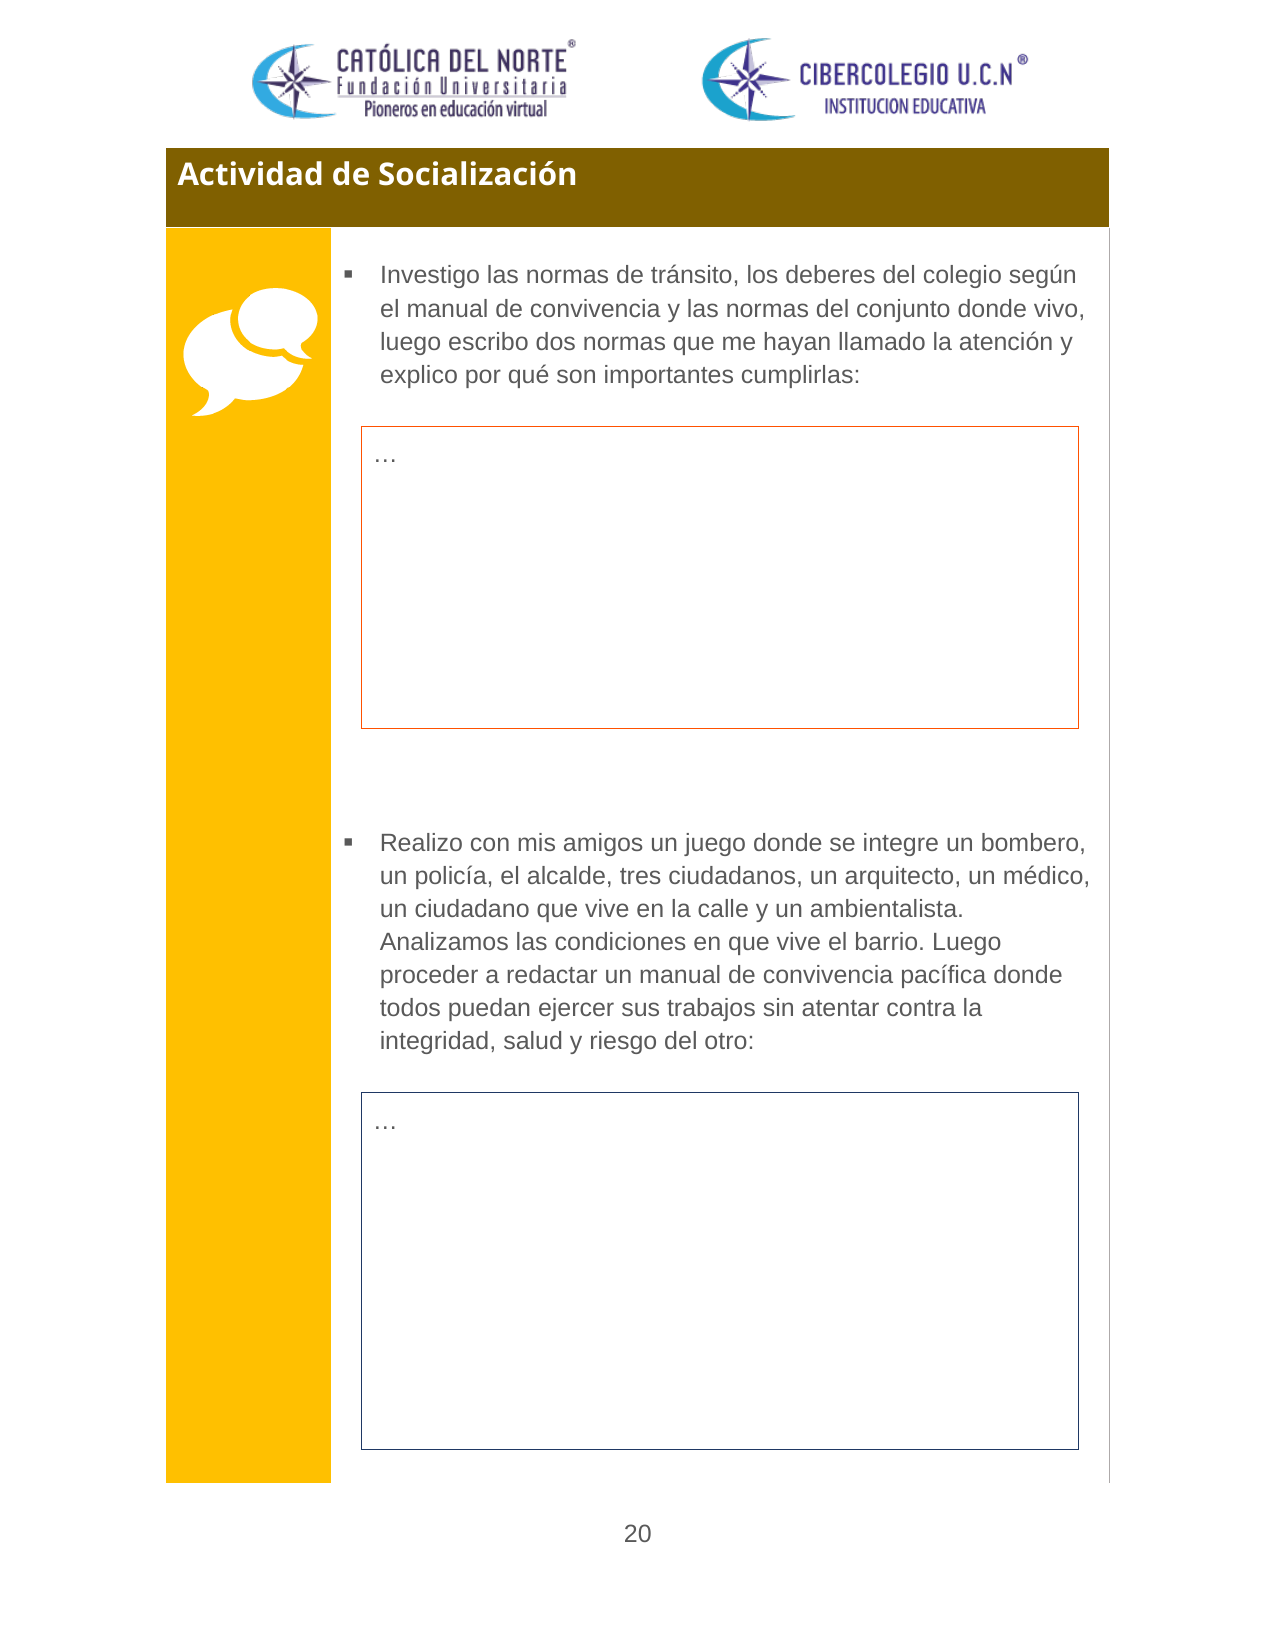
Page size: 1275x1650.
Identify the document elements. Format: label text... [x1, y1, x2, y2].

picture [212, 22, 615, 135]
picture [177, 278, 323, 424]
picture [672, 25, 1057, 133]
table_cell Actividad de Socialización [166, 148, 1109, 227]
table_cell [166, 228, 331, 1483]
